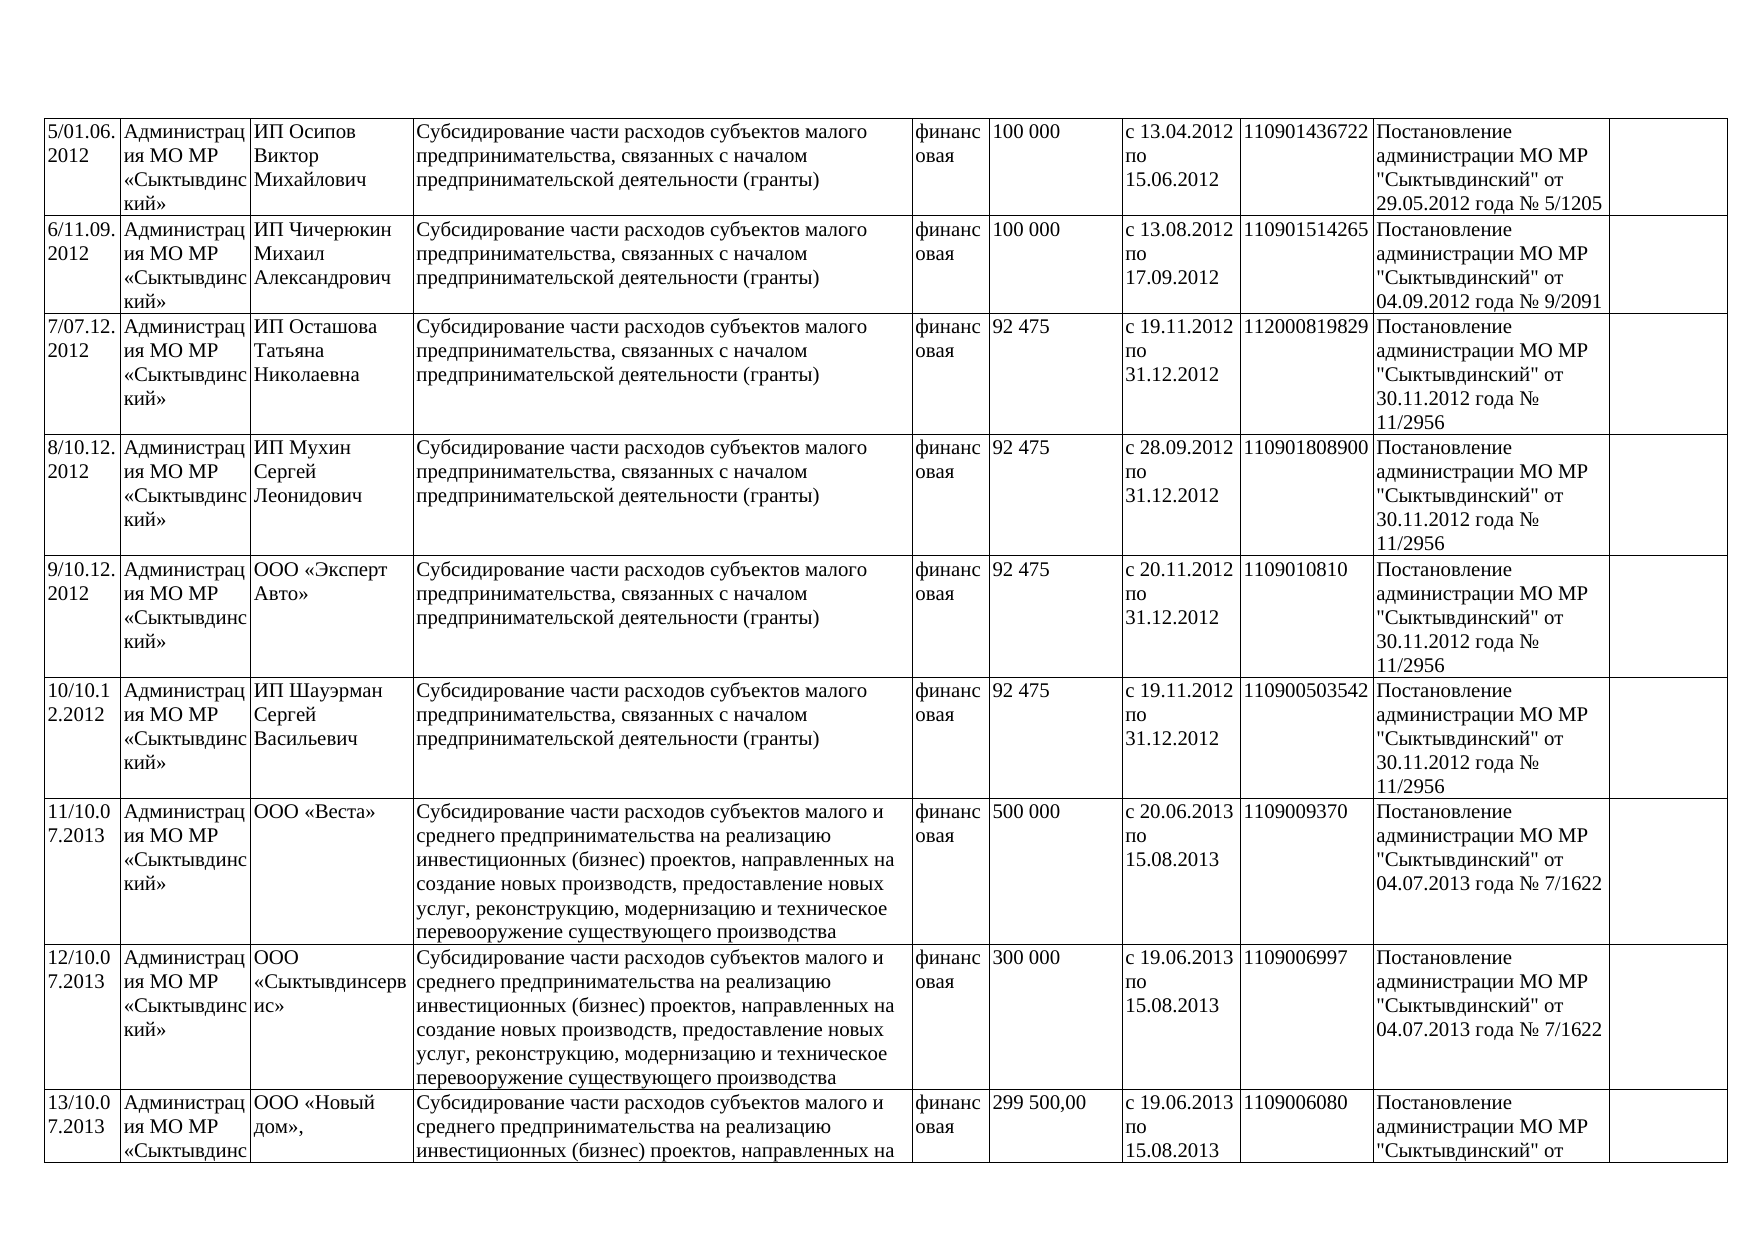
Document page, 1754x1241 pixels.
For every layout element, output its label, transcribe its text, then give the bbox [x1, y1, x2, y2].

table_cell 1109006997 [1241, 945, 1373, 1089]
table_cell с 19.11.2012 по 31.12.2012 [1123, 678, 1240, 798]
table_cell финансовая [913, 314, 989, 434]
table_cell 110901808900 [1241, 435, 1373, 555]
table_cell [1610, 119, 1727, 215]
table_cell ИП Чичерюкин Михаил Александрович [251, 216, 413, 313]
table_cell Постановление администрации МО МР "Сыктывдинский" от 04.09.2012 года № 9/2091 [1374, 216, 1609, 313]
table_cell Постановление администрации МО МР "Сыктывдинский" от 04.07.2013 года № 7/1622 [1374, 799, 1609, 943]
table_cell 12/10.07.2013 [45, 945, 120, 1089]
table_cell 7/07.12.2012 [45, 314, 120, 434]
table_cell Администрация МО МР «Сыктывдинский» [121, 216, 250, 313]
table_cell 92 475 [990, 314, 1122, 434]
table_cell финансовая [913, 435, 989, 555]
table_cell Субсидирование части расходов субъектов малого предпринимательства, связанных с началом предпринимательской деятельности (гранты) [414, 556, 912, 677]
table_cell [1610, 799, 1727, 943]
table_cell 1109009370 [1241, 799, 1373, 943]
table_cell 110900503542 [1241, 678, 1373, 798]
table_cell ООО «Веста» [251, 799, 413, 943]
table_cell Постановление администрации МО МР "Сыктывдинский" от 30.11.2012 года № 11/2956 [1374, 435, 1609, 555]
table_cell [1610, 435, 1727, 555]
table_cell Администрация МО МР «Сыктывдинский» [121, 945, 250, 1089]
table_cell 92 475 [990, 678, 1122, 798]
table_cell ООО «Эксперт Авто» [251, 556, 413, 677]
table_cell с 20.11.2012 по 31.12.2012 [1123, 556, 1240, 677]
table_cell Администрация МО МР «Сыктывдинский» [121, 435, 250, 555]
table_cell 9/10.12.2012 [45, 556, 120, 677]
table_cell с 19.06.2013 по 15.08.2013 [1123, 945, 1240, 1089]
table_cell 92 475 [990, 556, 1122, 677]
table_cell 11/10.07.2013 [45, 799, 120, 943]
table_cell ООО «Сыктывдинсервис» [251, 945, 413, 1089]
table_cell Субсидирование части расходов субъектов малого предпринимательства, связанных с началом предпринимательской деятельности (гранты) [414, 678, 912, 798]
table_cell [1610, 678, 1727, 798]
table_cell ИП Осипов Виктор Михайлович [251, 119, 413, 215]
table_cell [121, 119, 250, 215]
table_cell финансовая [913, 119, 989, 215]
table_cell Постановление администрации МО МР "Сыктывдинский" от 29.05.2012 года № 5/1205 [1374, 119, 1609, 215]
table_cell с 13.04.2012 по 15.06.2012 [1123, 119, 1240, 215]
table_cell 92 475 [990, 435, 1122, 555]
table_cell 100 000 [990, 119, 1122, 215]
table_cell 6/11.09.2012 [45, 216, 120, 313]
table_cell Администрация МО МР «Сыктывдинский» [121, 799, 250, 943]
table_cell Постановление администрации МО МР "Сыктывдинский" от 30.11.2012 года № 11/2956 [1374, 678, 1609, 798]
table_cell с 20.06.2013 по 15.08.2013 [1123, 799, 1240, 943]
table_cell Субсидирование части расходов субъектов малого предпринимательства, связанных с началом предпринимательской деятельности (гранты) [414, 216, 912, 313]
table_cell [1610, 945, 1727, 1089]
table_cell финансовая [913, 799, 989, 943]
table_cell 110901436722 [1241, 119, 1373, 215]
table_cell с 19.11.2012 по 31.12.2012 [1123, 314, 1240, 434]
table_cell 10/10.12.2012 [45, 678, 120, 798]
table_cell Постановление администрации МО МР "Сыктывдинский" от 04.07.2013 года № 7/1622 [1374, 945, 1609, 1089]
table_cell 110901514265 [1241, 216, 1373, 313]
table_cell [1374, 1090, 1609, 1162]
table_cell Субсидирование части расходов субъектов малого предпринимательства, связанных с началом предпринимательской деятельности (гранты) [414, 314, 912, 434]
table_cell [1123, 1090, 1240, 1162]
table_cell 5/01.06.2012 [45, 119, 120, 215]
table_cell с 28.09.2012 по 31.12.2012 [1123, 435, 1240, 555]
table_cell с 13.08.2012 по 17.09.2012 [1123, 216, 1240, 313]
table_cell 100 000 [990, 216, 1122, 313]
table_cell финансовая [913, 216, 989, 313]
table_cell [1610, 1090, 1727, 1162]
table_cell 1109010810 [1241, 556, 1373, 677]
table_cell 300 000 [990, 945, 1122, 1089]
table_cell 299 500,00 [990, 1090, 1122, 1162]
table_cell 500 000 [990, 799, 1122, 943]
table_cell Администрация МО МР «Сыктывдинский» [121, 556, 250, 677]
table_cell [1610, 314, 1727, 434]
table_cell 13/10.07.2013 [45, 1090, 120, 1162]
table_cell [414, 1090, 912, 1162]
table_cell [1610, 216, 1727, 313]
table_cell ИП Шауэрман Сергей Васильевич [251, 678, 413, 798]
table_cell 1109006080 [1241, 1090, 1373, 1162]
table_cell финансовая [913, 678, 989, 798]
table_cell Администрация МО МР «Сыктывдинский» [121, 314, 250, 434]
table_cell Постановление администрации МО МР "Сыктывдинский" от 30.11.2012 года № 11/2956 [1374, 556, 1609, 677]
table_cell ИП Мухин Сергей Леонидович [251, 435, 413, 555]
table_cell Администрация МО МР «Сыктывдинский» [121, 678, 250, 798]
table_cell [1610, 556, 1727, 677]
table_cell финансовая [913, 1090, 989, 1162]
table_cell ИП Осташова Татьяна Николаевна [251, 314, 413, 434]
table_cell 112000819829 [1241, 314, 1373, 434]
table_cell Субсидирование части расходов субъектов малого предпринимательства, связанных с началом предпринимательской деятельности (гранты) [414, 435, 912, 555]
table_cell финансовая [913, 945, 989, 1089]
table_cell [414, 119, 912, 215]
table_cell Постановление администрации МО МР "Сыктывдинский" от 30.11.2012 года № 11/2956 [1374, 314, 1609, 434]
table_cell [121, 1090, 250, 1162]
table_cell ООО «Новый дом», [251, 1090, 413, 1162]
table_cell финансовая [913, 556, 989, 677]
table_cell 8/10.12.2012 [45, 435, 120, 555]
